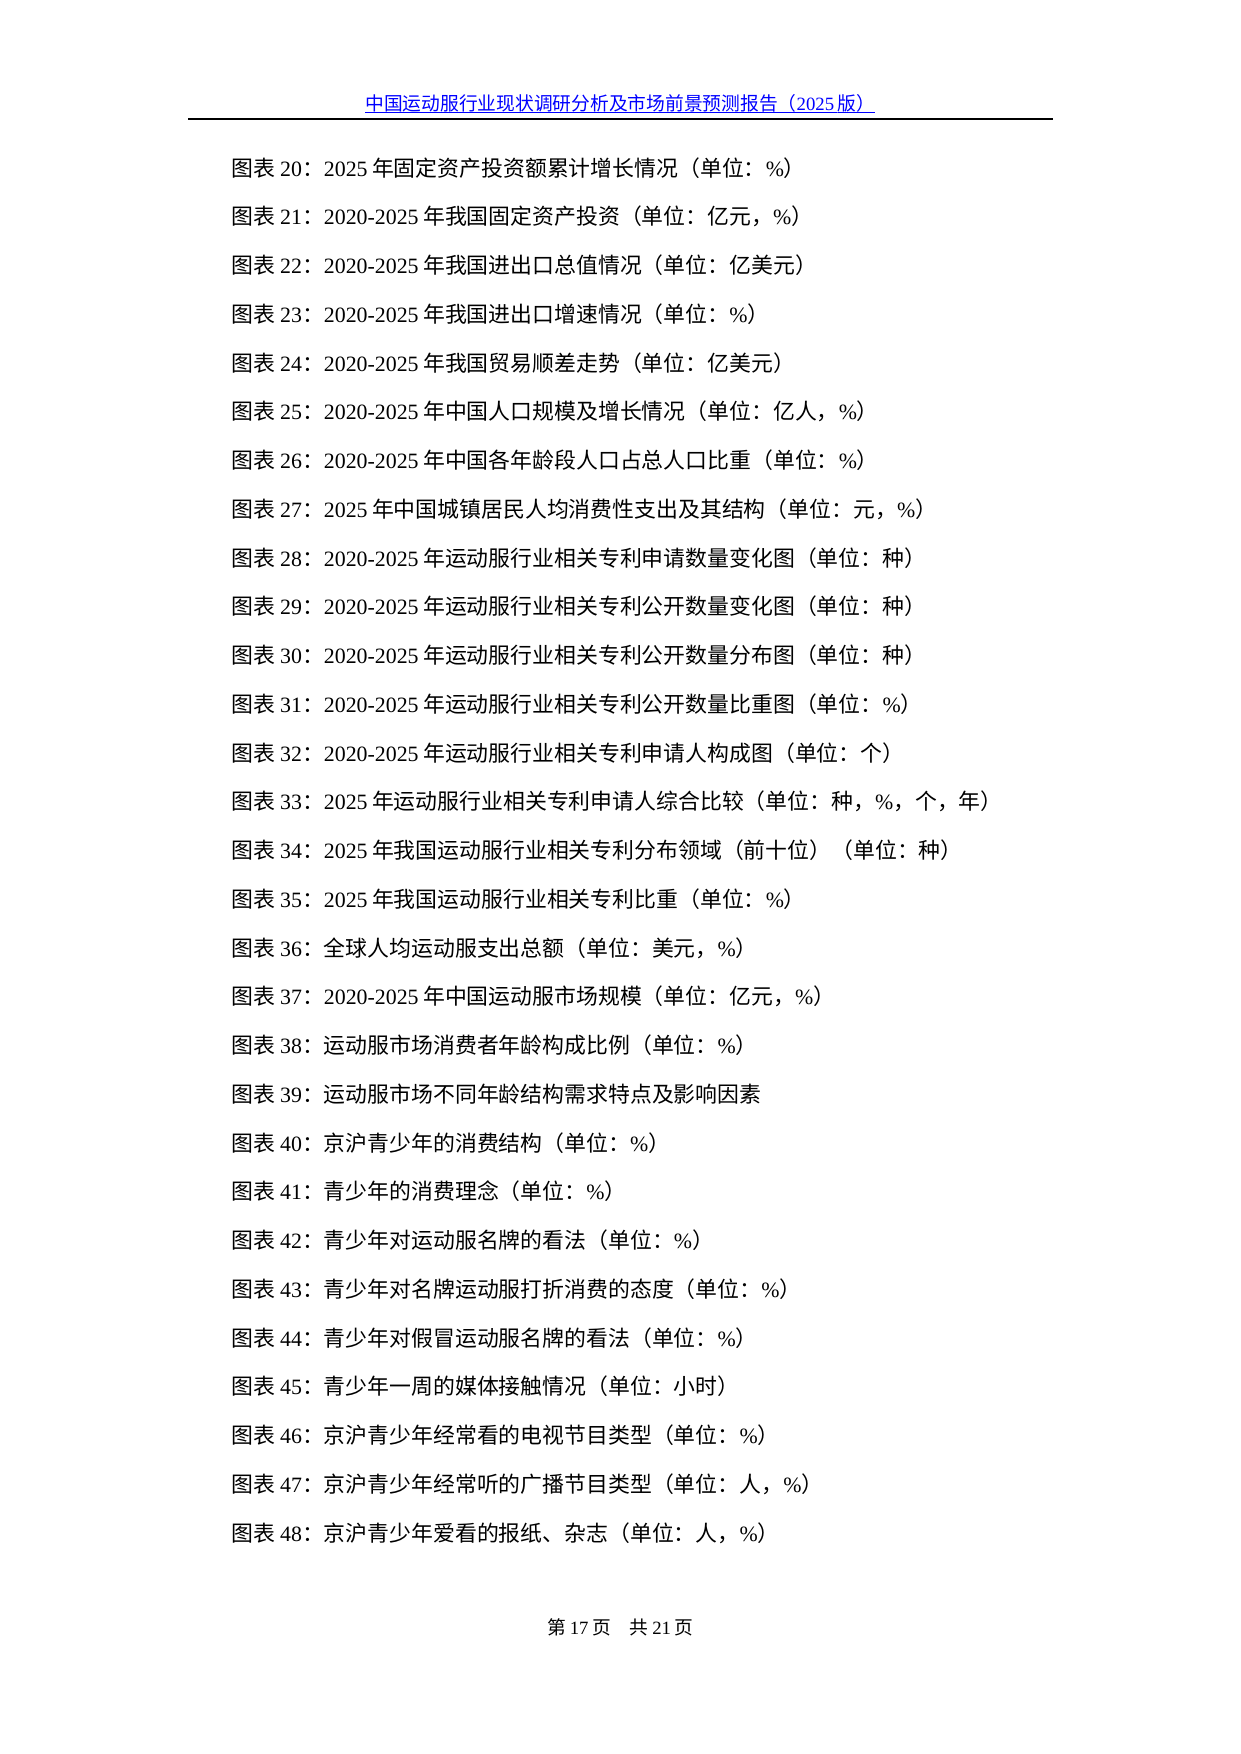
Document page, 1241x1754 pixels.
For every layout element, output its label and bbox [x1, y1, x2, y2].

text [187, 150, 1053, 1548]
